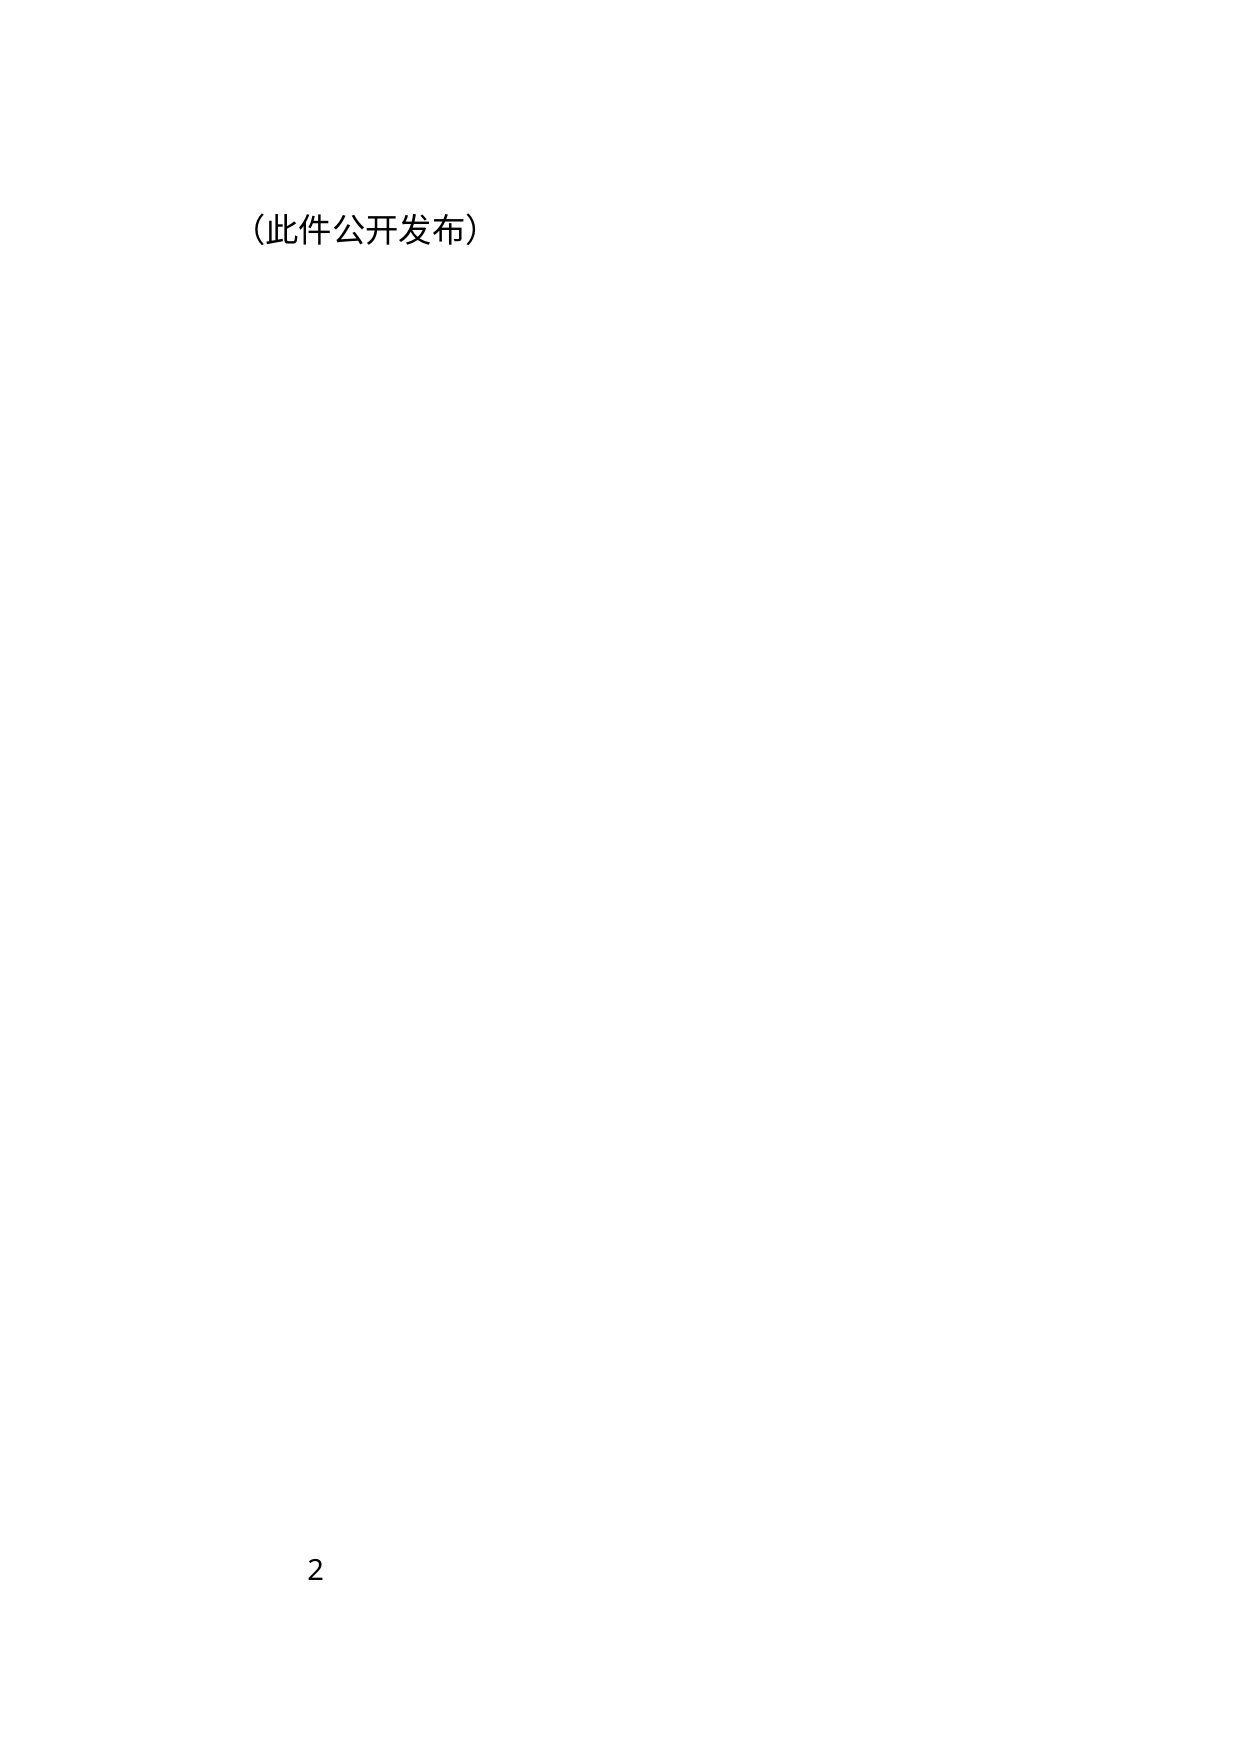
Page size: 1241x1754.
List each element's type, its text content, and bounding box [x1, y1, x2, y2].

text （此件公开发布） [165, 195, 1075, 260]
